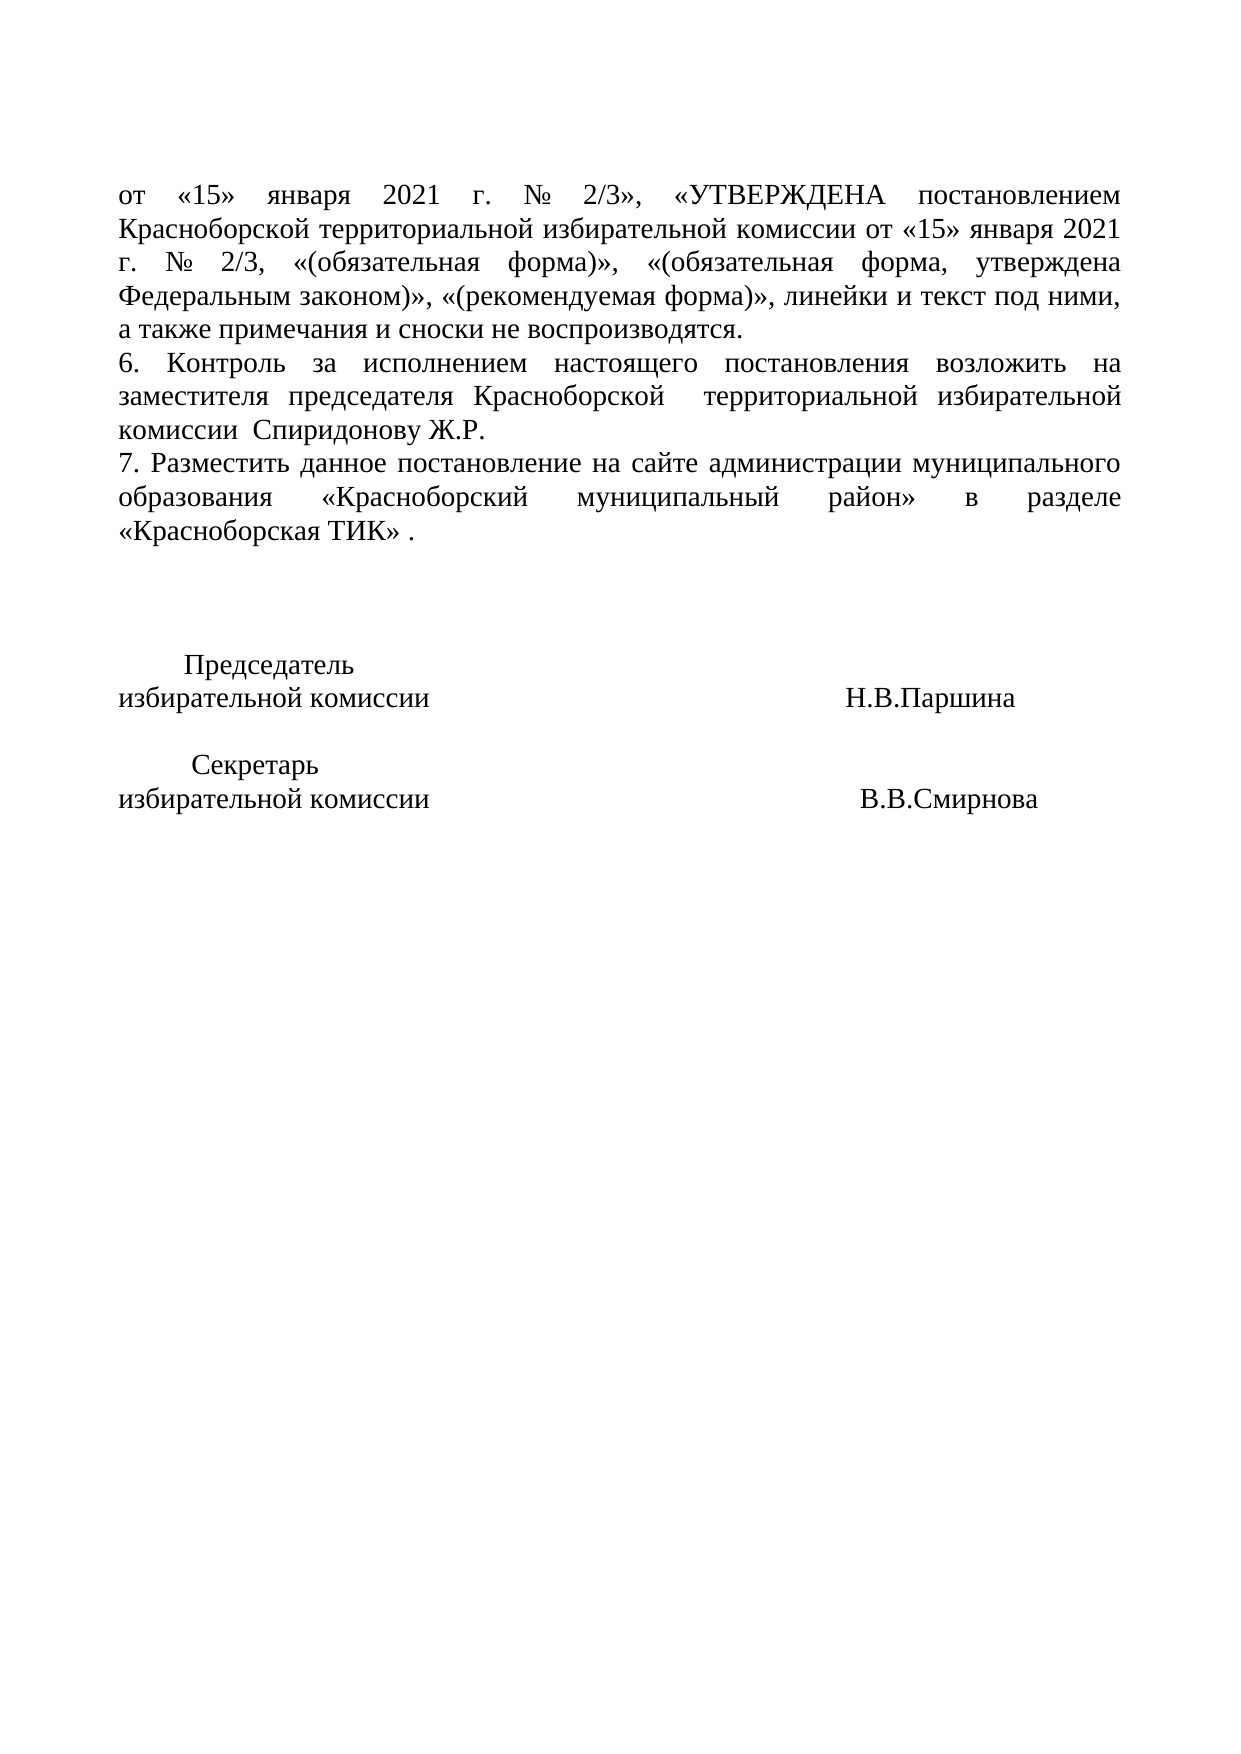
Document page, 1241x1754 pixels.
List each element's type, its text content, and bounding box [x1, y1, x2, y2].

text 7. Разместить данное постановление на сайте администрации муниципального образования «Красноборский муниципальный район» в разделе «Красноборская ТИК» . [118, 446, 1122, 546]
text 6. Контроль за исполнением настоящего постановления возложить на заместителя председателя Красноборской территориальной избирательной комиссии Спиридонову Ж.Р. [118, 345, 1122, 446]
text Председатель [118, 647, 1122, 680]
text избирательной комиссии Н.В.Паршина [118, 680, 1122, 714]
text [118, 177, 1122, 345]
text избирательной комиссии В.В.Смирнова [118, 781, 1122, 814]
text Секретарь [118, 747, 1122, 781]
